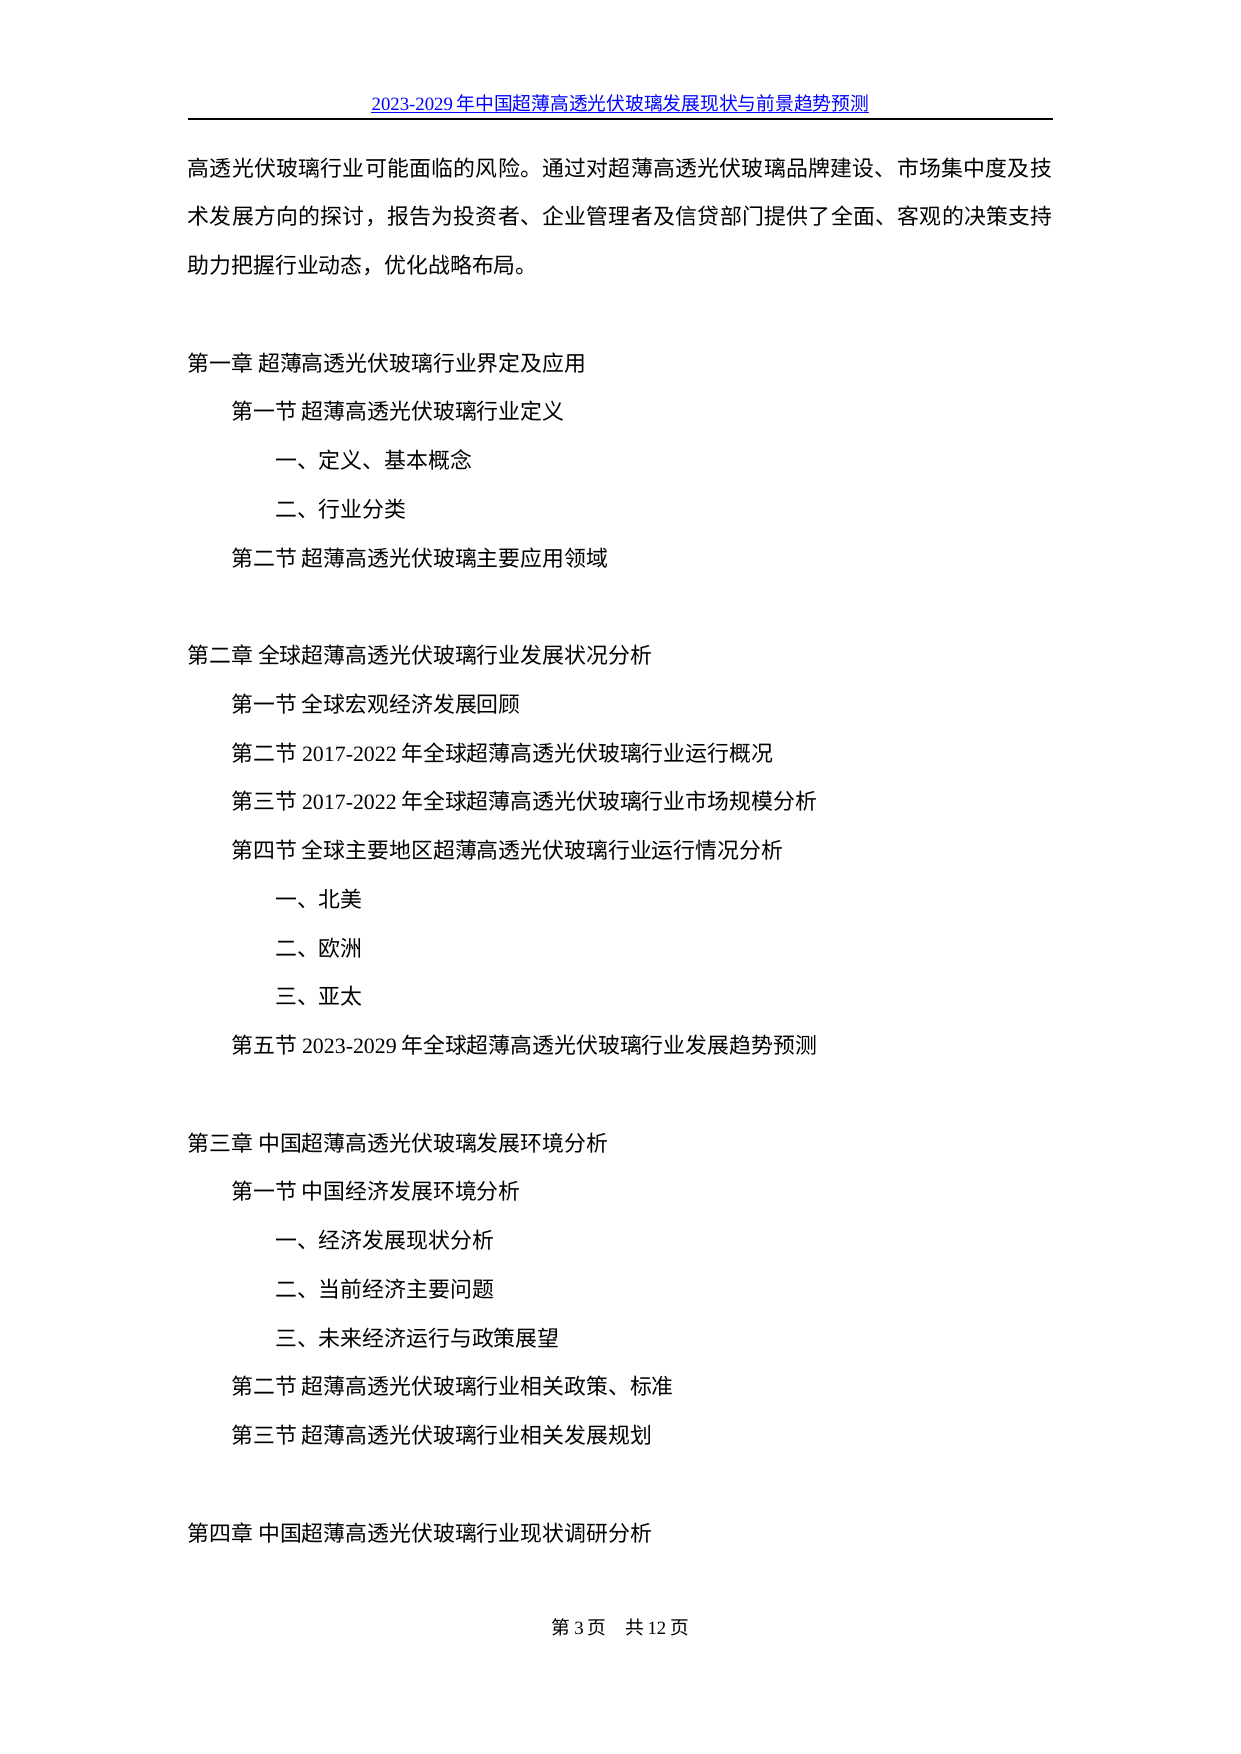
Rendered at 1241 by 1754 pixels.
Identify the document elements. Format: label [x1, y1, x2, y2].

text [187, 150, 1053, 1548]
